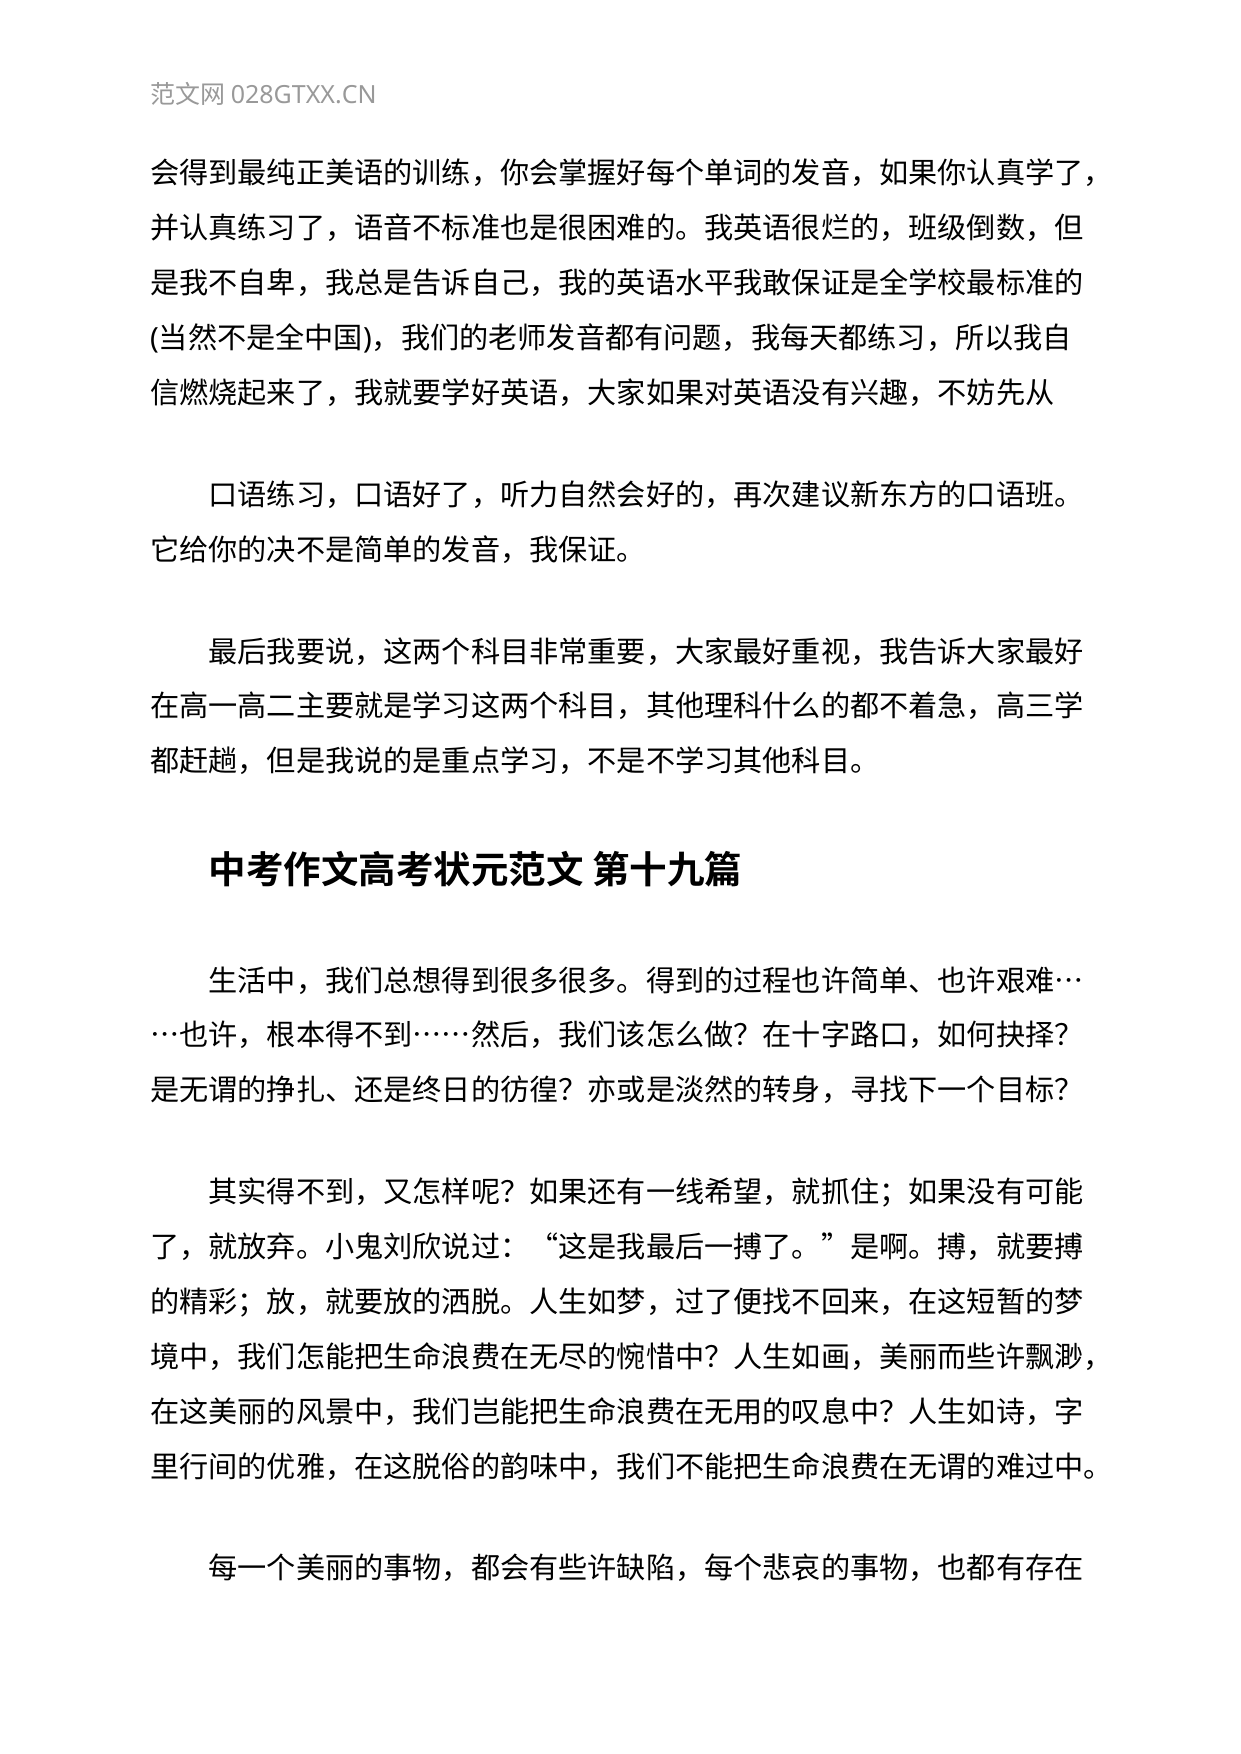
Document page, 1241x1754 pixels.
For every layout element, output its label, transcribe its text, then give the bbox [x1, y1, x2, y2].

text 生活中，我们总想得到很多很多。得到的过程也许简单、也许艰难……也许，根本得不到……然后，我们该怎么做？在十字路口，如何抉择？是无谓的挣扎、还是终日的彷徨？亦或是淡然的转身，寻找下一个目标？ [150, 957, 1090, 1109]
text 中考作文高考状元范文 第十九篇 [150, 840, 1090, 894]
text 口语练习，口语好了，听力自然会好的，再次建议新东方的口语班。它给你的决不是简单的发音，我保证。 [150, 471, 1090, 569]
text 其实得不到，又怎样呢？如果还有一线希望，就抓住；如果没有可能了，就放弃。小鬼刘欣说过：“这是我最后一搏了。”是啊。搏，就要搏的精彩；放，就要放的洒脱。人生如梦，过了便找不回来，在这短暂的梦境中，我们怎能把生命浪费在无尽的惋惜中？人生如画，美丽而些许飘渺，在这美丽的风景中，我们岂能把生命浪费在无用的叹息中？人生如诗，字里行间的优雅，在这脱俗的韵味中，我们不能把生命浪费在无谓的难过中。 [150, 1169, 1090, 1485]
text 最后我要说，这两个科目非常重要，大家最好重视，我告诉大家最好在高一高二主要就是学习这两个科目，其他理科什么的都不着急，高三学都赶趟，但是我说的是重点学习，不是不学习其他科目。 [150, 628, 1090, 780]
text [150, 1545, 1090, 1587]
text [150, 150, 1090, 412]
